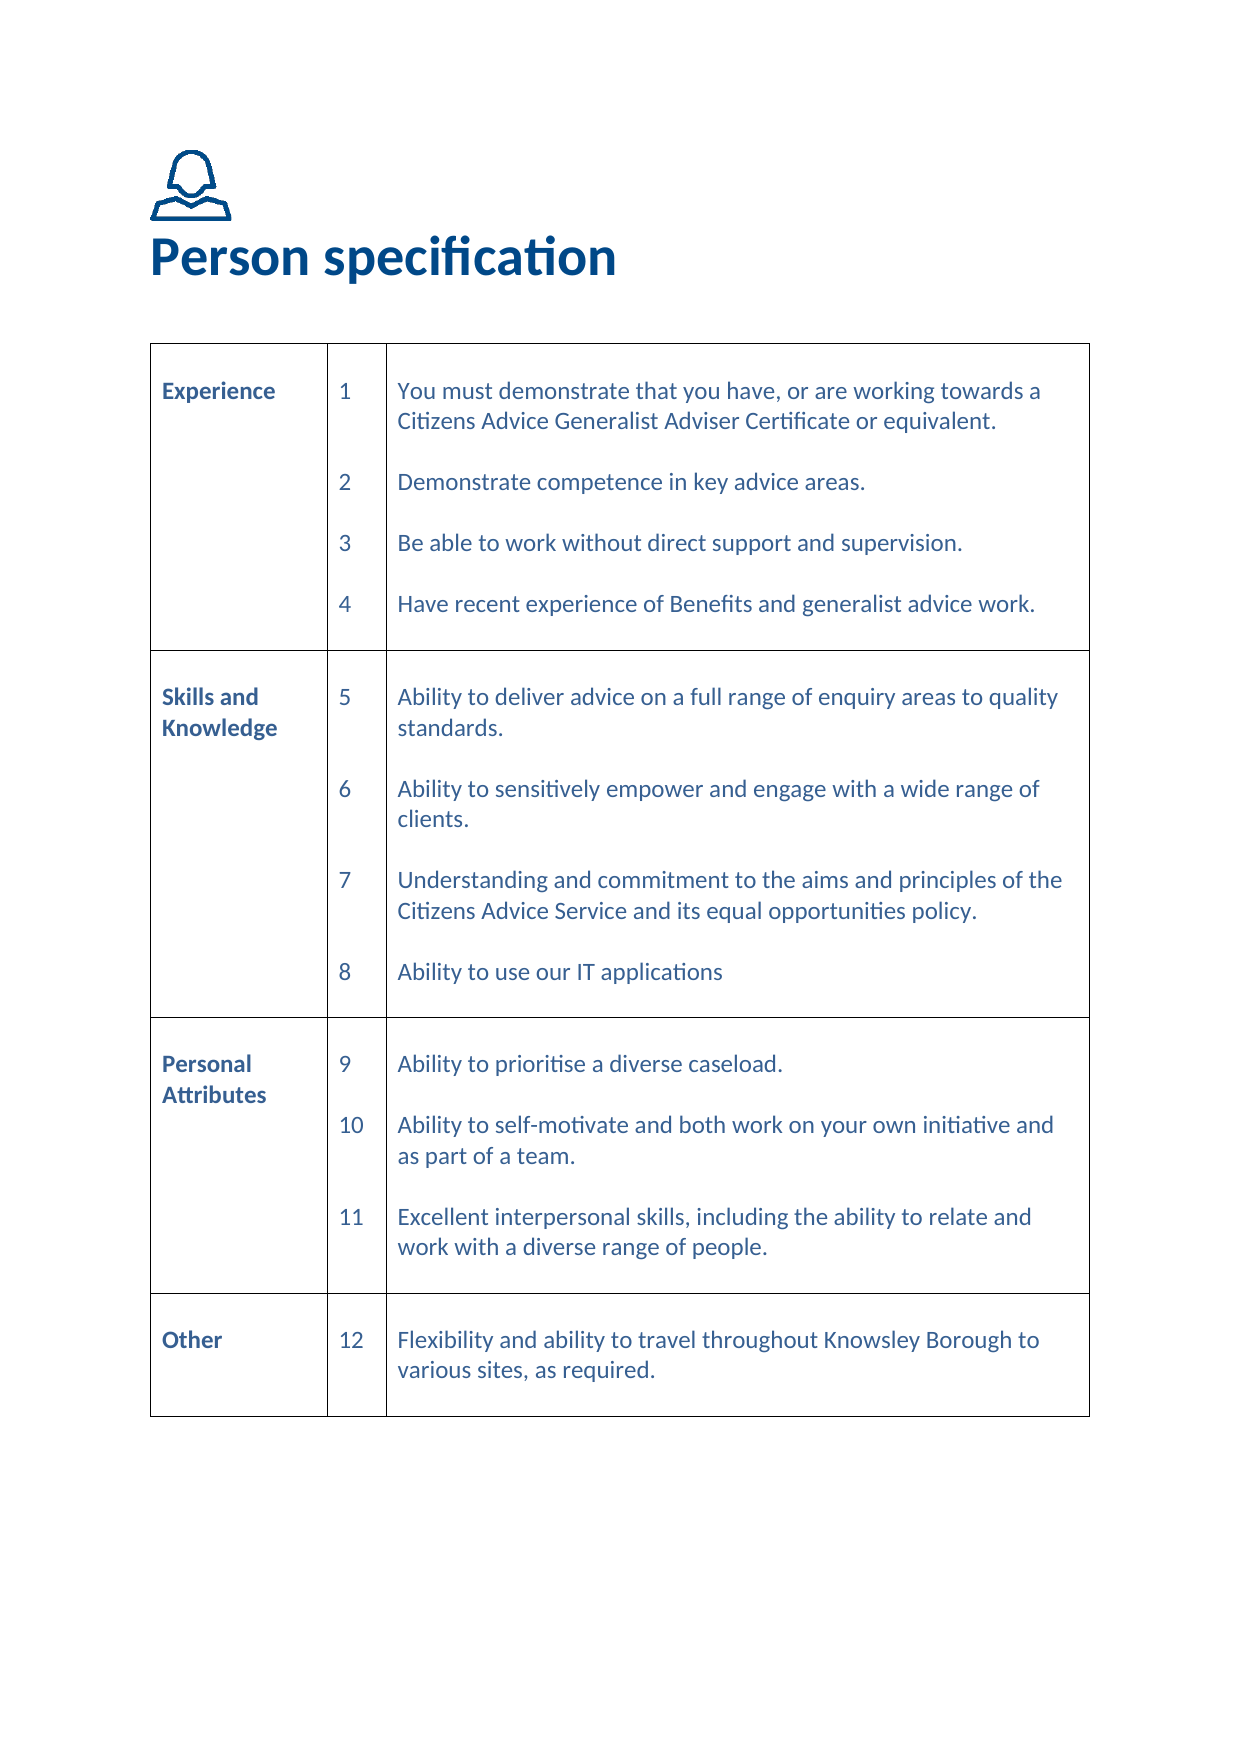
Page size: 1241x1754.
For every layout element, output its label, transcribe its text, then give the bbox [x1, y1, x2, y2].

table_cell Skills and Knowledge [151, 651, 327, 1017]
table_cell 12 [328, 1294, 386, 1416]
table_header 1 2 3 4 [328, 344, 386, 649]
table_cell 9 10 11 [328, 1018, 386, 1293]
table_header You must demonstrate that you have, or are working towards a Citizens Advice Generalist Adviser Certificate or equivalent. Demonstrate competence in key advice areas. Be able to work without direct support and supervision. Have recent experience of Benefits and generalist advice work. [387, 344, 1089, 649]
table_header Experience [151, 344, 327, 649]
text Person specification [150, 220, 1090, 343]
table_cell Ability to deliver advice on a full range of enquiry areas to quality standards. Ability to sensitively empower and engage with a wide range of clients. Understanding and commitment to the aims and principles of the Citizens Advice Service and its equal opportunities policy. Ability to use our IT applications [387, 651, 1089, 1017]
table_cell Ability to prioritise a diverse caseload. Ability to self-motivate and both work on your own initiative and as part of a team. Excellent interpersonal skills, including the ability to relate and work with a diverse range of people. [387, 1018, 1089, 1293]
table_cell Flexibility and ability to travel throughout Knowsley Borough to various sites, as required. [387, 1294, 1089, 1416]
picture [150, 150, 232, 221]
table_cell 5 6 7 8 [328, 651, 386, 1017]
table_cell Other [151, 1294, 327, 1416]
table_cell Personal Attributes [151, 1018, 327, 1293]
